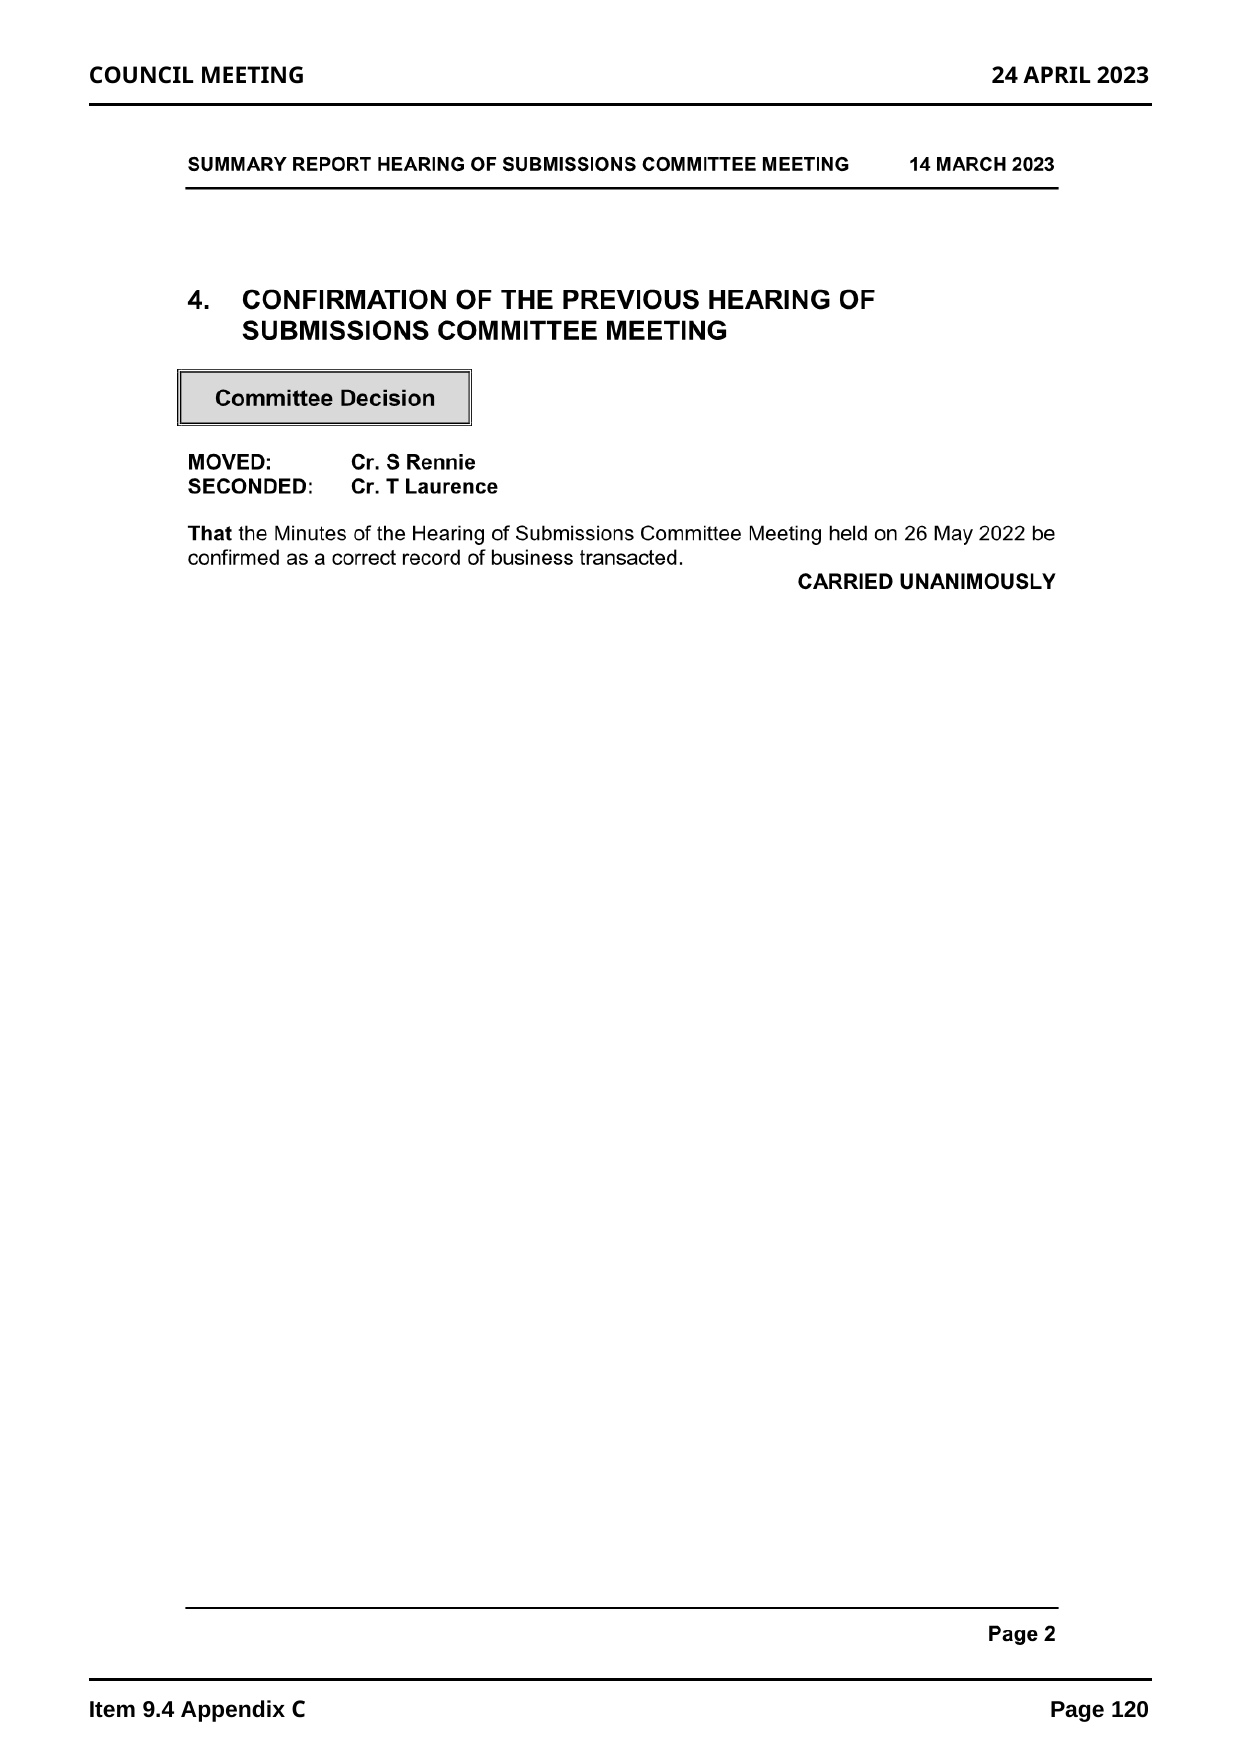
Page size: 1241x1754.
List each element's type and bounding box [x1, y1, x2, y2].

picture [94, 132, 1146, 1654]
